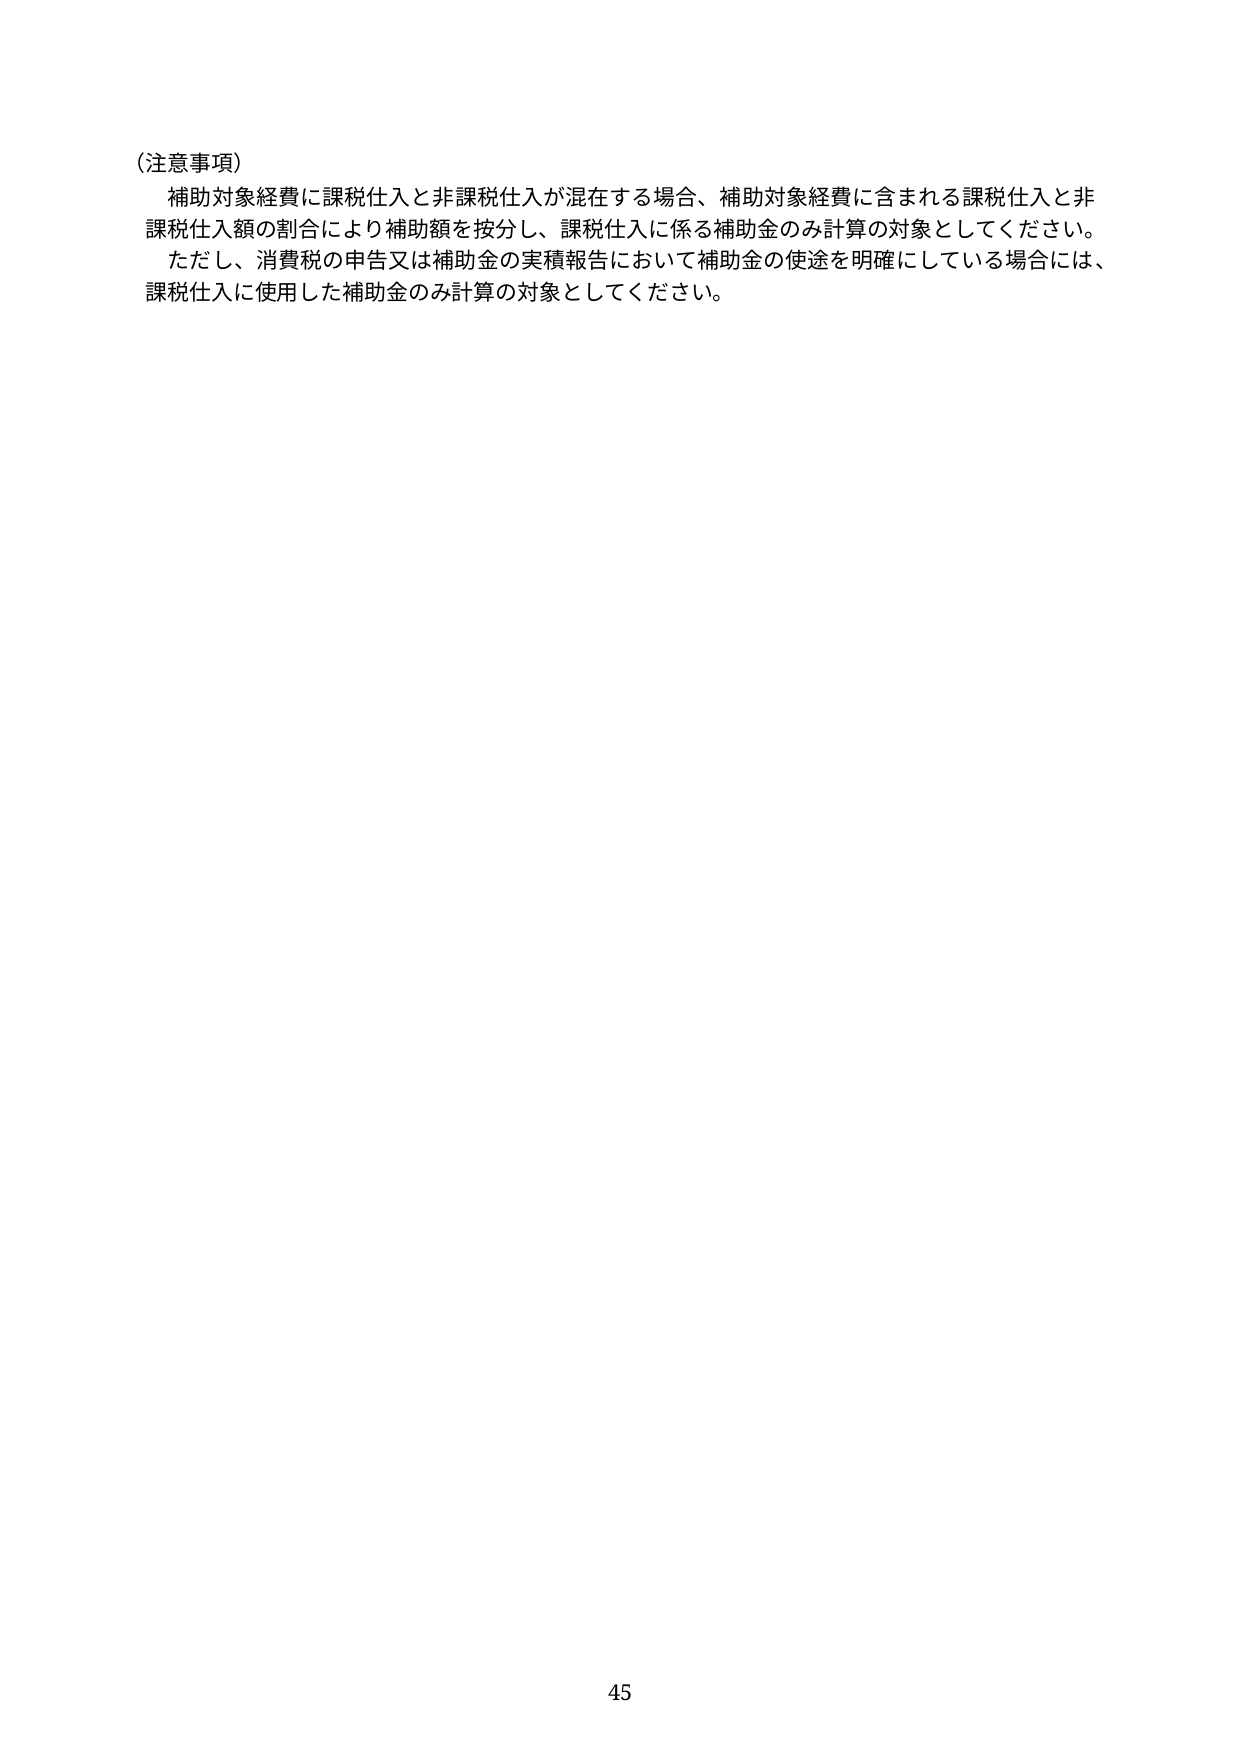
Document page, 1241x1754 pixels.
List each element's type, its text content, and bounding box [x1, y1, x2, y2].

text 補助対象経費に課税仕入と非課税仕入が混在する場合、補助対象経費に含まれる課税仕入と非課税仕入額の割合により補助額を按分し、課税仕入に係る補助金のみ計算の対象としてください。 [145, 180, 1095, 243]
text ただし、消費税の申告又は補助金の実積報告において補助金の使途を明確にしている場合には、課税仕入に使用した補助金のみ計算の対象としてください。 [145, 243, 1095, 307]
text （注意事項） [123, 143, 1107, 180]
